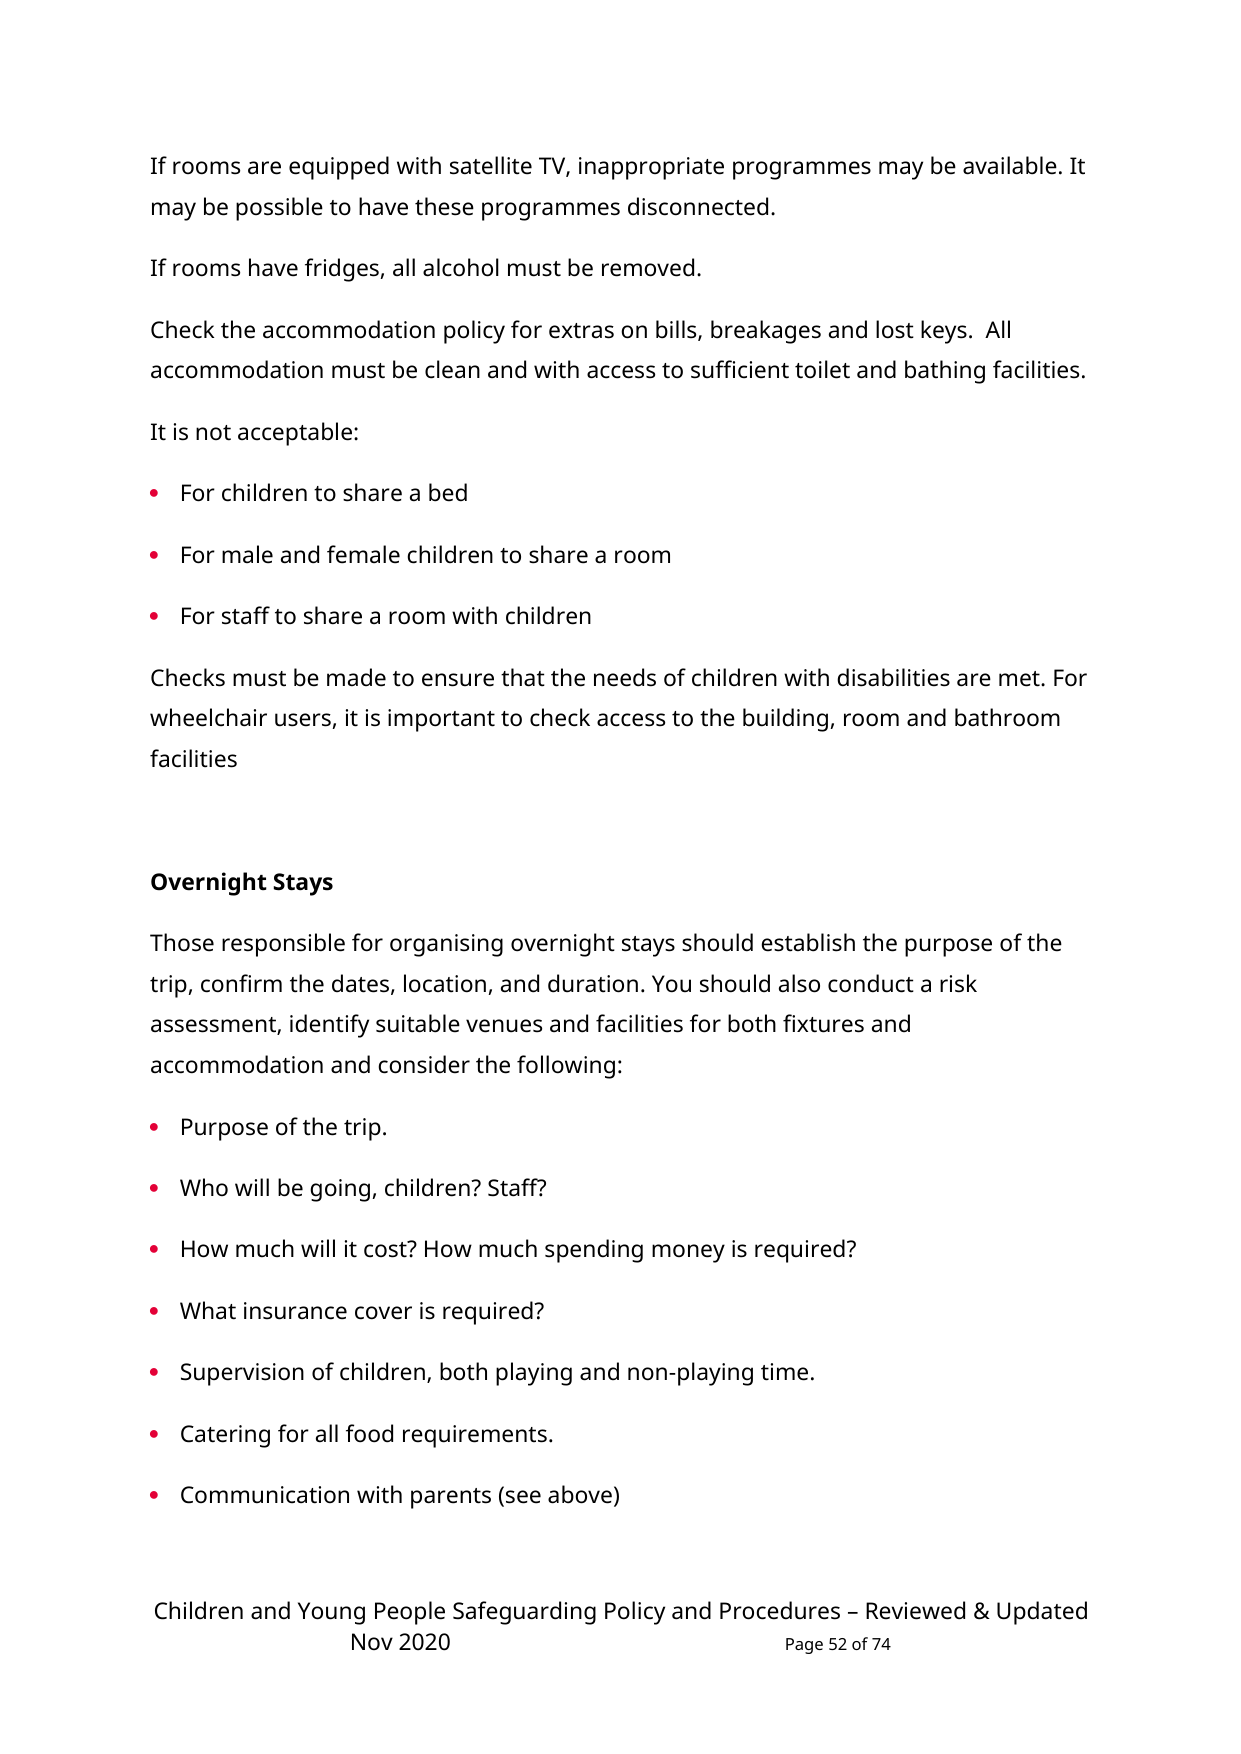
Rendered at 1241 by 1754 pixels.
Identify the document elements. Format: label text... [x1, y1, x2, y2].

list For children to share a bed [150, 477, 1090, 508]
list Communication with parents (see above) [150, 1479, 1090, 1510]
list What insurance cover is required? [150, 1295, 1090, 1326]
list Supervision of children, both playing and non-playing time. [150, 1356, 1090, 1387]
list Purpose of the trip. [150, 1110, 1090, 1142]
list Who will be going, children? Staff? [150, 1172, 1090, 1203]
text Those responsible for organising overnight stays should establish the purpose of the trip, confirm the dates, location, and duration. You should also conduct a risk assessment, identify suitable venues and facilities for both fixtures and accommodation and consider the following: [150, 927, 1090, 1080]
text Check the accommodation policy for extras on bills, breakages and lost keys. All accommodation must be clean and with access to sufficient toilet and bathing facilities. [150, 313, 1090, 385]
list How much will it cost? How much spending money is required? [150, 1233, 1090, 1264]
text Checks must be made to ensure that the needs of children with disabilities are met. For wheelchair users, it is important to check access to the building, room and bathroom facilities [150, 661, 1090, 774]
list Catering for all food requirements. [150, 1418, 1090, 1449]
text If rooms are equipped with satellite TV, inappropriate programmes may be available. It may be possible to have these programmes disconnected. [150, 150, 1090, 222]
list For staff to share a room with children [150, 600, 1090, 631]
text It is not acceptable: [150, 416, 1090, 447]
text Overnight Stays [150, 866, 1090, 897]
text If rooms have fridges, all alcohol must be removed. [150, 252, 1090, 283]
list For male and female children to share a room [150, 538, 1090, 570]
